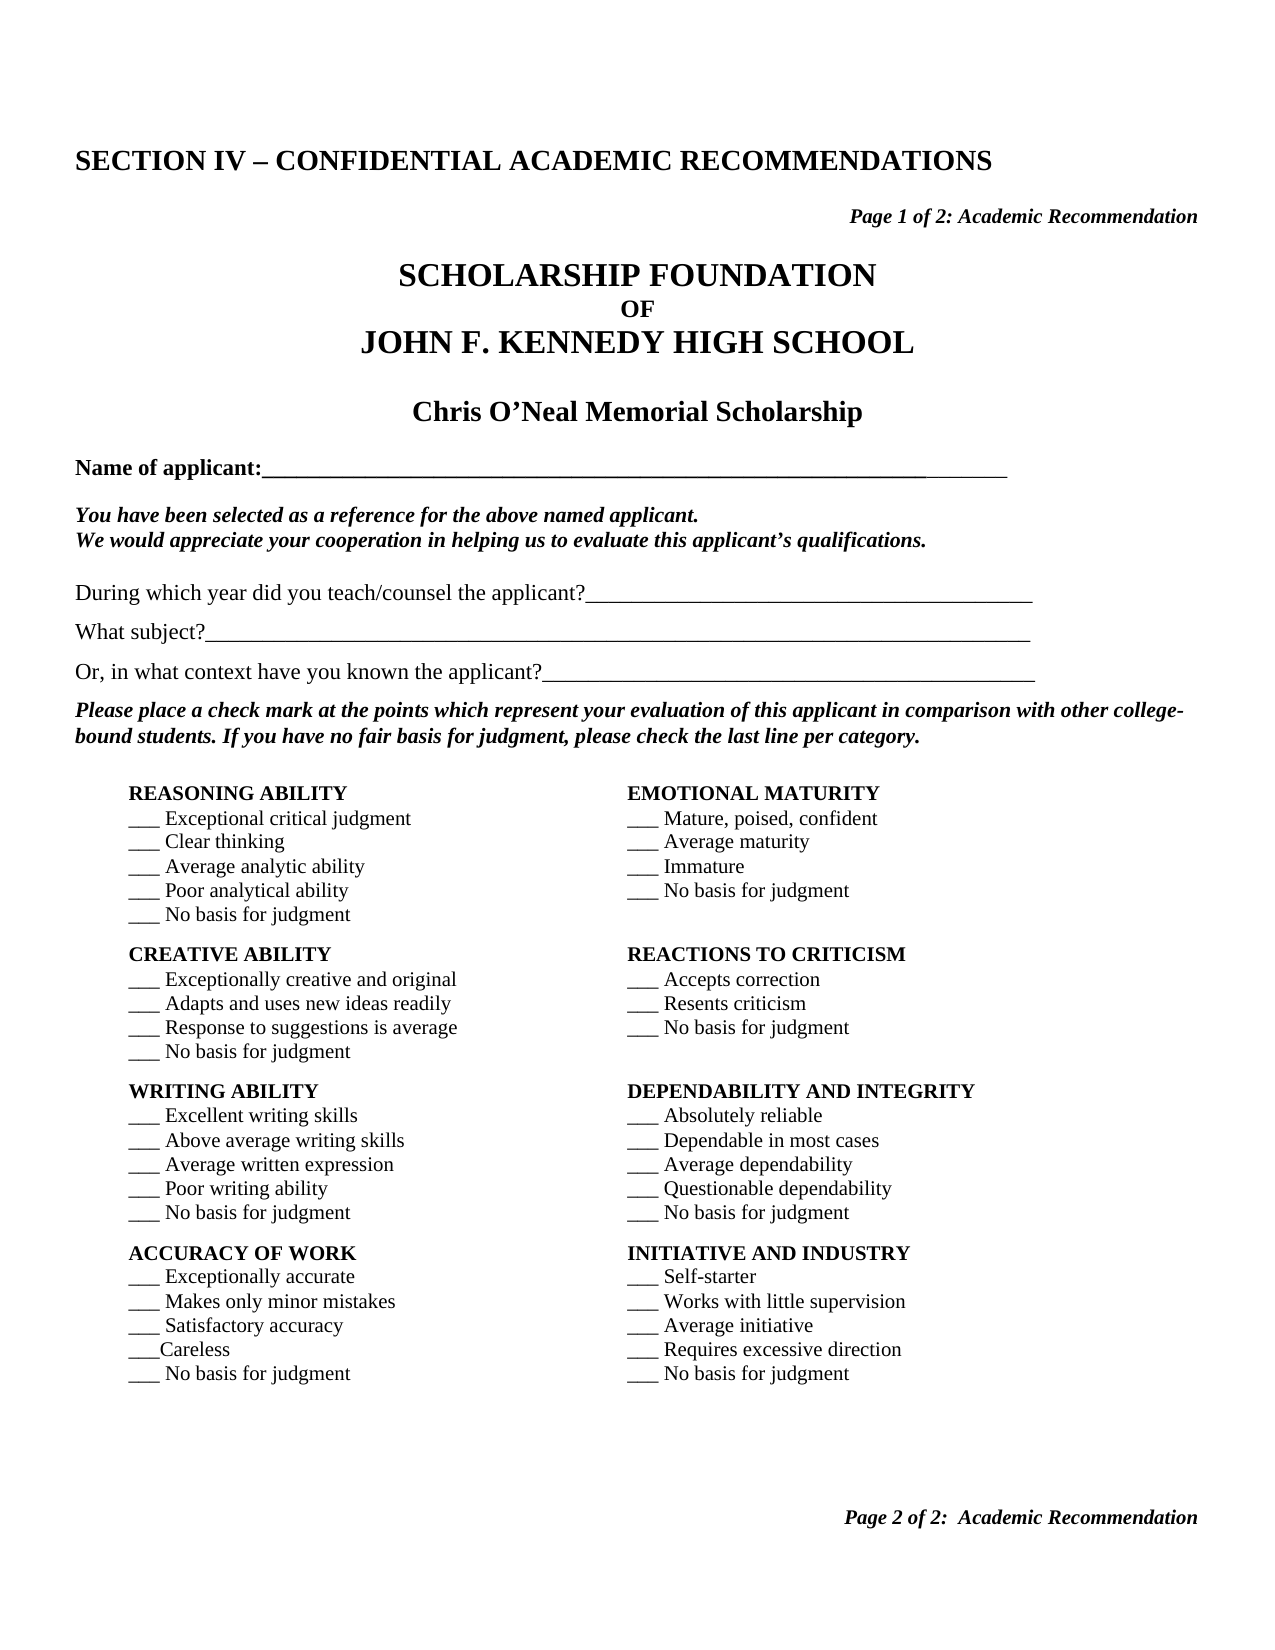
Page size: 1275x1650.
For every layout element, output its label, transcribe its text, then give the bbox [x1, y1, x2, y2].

table_cell WRITING ABILITY ___ Excellent writing skills ___ Above average writing skills ___ Average written expression ___ Poor writing ability ___ No basis for judgment [120, 1071, 619, 1232]
text SCHOLARSHIP FOUNDATION [75, 255, 1200, 294]
text SECTION IV – CONFIDENTIAL ACADEMIC RECOMMENDATIONS [75, 143, 1200, 176]
text We would appreciate your cooperation in helping us to evaluate this applicant’s qualifications. [75, 527, 1200, 553]
text Chris O’Neal Memorial Scholarship [75, 394, 1200, 428]
table_header EMOTIONAL MATURITY ___ Mature, poised, confident ___ Average maturity ___ Immature ___ No basis for judgment [619, 773, 1117, 934]
text Name of applicant:_________________________________________________________________ [75, 454, 1200, 481]
text During which year did you teach/counsel the applicant?_______________________________________ [75, 579, 1200, 605]
table_cell INITIATIVE AND INDUSTRY ___ Self-starter ___ Works with little supervision ___ Average initiative ___ Requires excessive direction ___ No basis for judgment [619, 1232, 1117, 1393]
text Page 2 of 2: Academic Recommendation [75, 1504, 1200, 1529]
text Page 1 of 2: Academic Recommendation [75, 204, 1200, 228]
text JOHN F. KENNEDY HIGH SCHOOL [75, 322, 1200, 361]
text What subject?________________________________________________________________________ [75, 618, 1200, 645]
text OF [75, 294, 1200, 322]
table_header REASONING ABILITY ___ Exceptional critical judgment ___ Clear thinking ___ Average analytic ability ___ Poor analytical ability ___ No basis for judgment [120, 773, 619, 934]
text Please place a check mark at the points which represent your evaluation of this applicant in comparison with other college-bound students. If you have no fair basis for judgment, please check the last line per category. [75, 697, 1200, 748]
table_cell REACTIONS TO CRITICISM ___ Accepts correction ___ Resents criticism ___ No basis for judgment [619, 934, 1117, 1071]
table_cell CREATIVE ABILITY ___ Exceptionally creative and original ___ Adapts and uses new ideas readily ___ Response to suggestions is average ___ No basis for judgment [120, 934, 619, 1071]
text You have been selected as a reference for the above named applicant. [75, 502, 1200, 527]
table_cell ACCURACY OF WORK ___ Exceptionally accurate ___ Makes only minor mistakes ___ Satisfactory accuracy ___Careless ___ No basis for judgment [120, 1232, 619, 1393]
text Or, in what context have you known the applicant?___________________________________________ [75, 658, 1200, 684]
table_cell DEPENDABILITY AND INTEGRITY ___ Absolutely reliable ___ Dependable in most cases ___ Average dependability ___ Questionable dependability ___ No basis for judgment [619, 1071, 1117, 1232]
